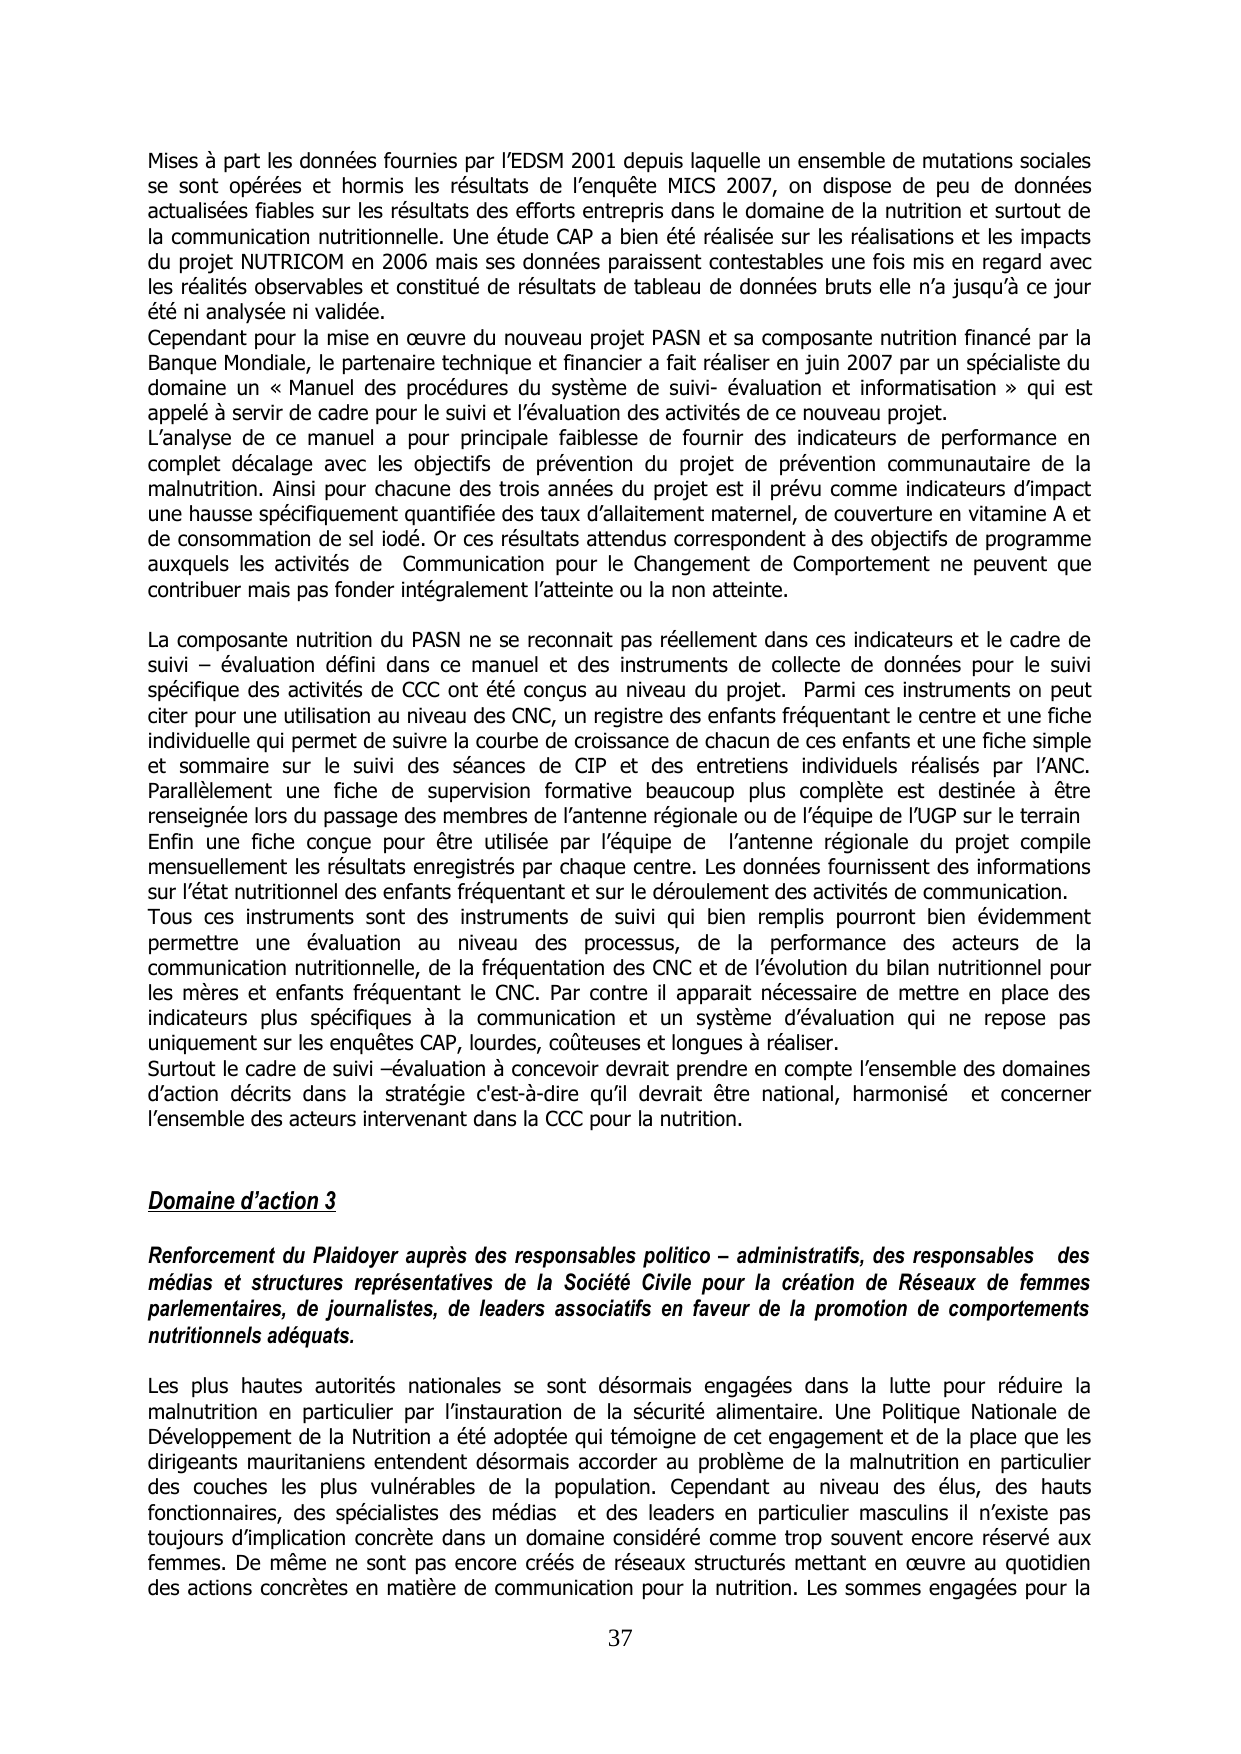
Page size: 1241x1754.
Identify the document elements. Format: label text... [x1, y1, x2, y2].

text Domaine d’action 3 [148, 1186, 1093, 1215]
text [148, 1373, 1093, 1600]
text La composante nutrition du PASN ne se reconnait pas réellement dans ces indicateurs et le cadre de suivi – évaluation défini dans ce manuel et des instruments de collecte de données pour le suivi spécifique des activités de CCC ont été conçus au niveau du projet. Parmi ces instruments on peut citer pour une utilisation au niveau des CNC, un registre des enfants fréquentant le centre et une fiche individuelle qui permet de suivre la courbe de croissance de chacun de ces enfants et une fiche simple et sommaire sur le suivi des séances de CIP et des entretiens individuels réalisés par l’ANC. Parallèlement une fiche de supervision formative beaucoup plus complète est destinée à être renseignée lors du passage des membres de l’antenne régionale ou de l’équipe de l’UGP sur le terrain [148, 627, 1093, 828]
text Cependant pour la mise en œuvre du nouveau projet PASN et sa composante nutrition financé par la Banque Mondiale, le partenaire technique et financier a fait réaliser en juin 2007 par un spécialiste du domaine un « Manuel des procédures du système de suivi- évaluation et informatisation » qui est appelé à servir de cadre pour le suivi et l’évaluation des activités de ce nouveau projet. [148, 324, 1093, 425]
text Surtout le cadre de suivi –évaluation à concevoir devrait prendre en compte l’ensemble des domaines d’action décrits dans la stratégie c'est-à-dire qu’il devrait être national, harmonisé et concerner l’ensemble des acteurs intervenant dans la CCC pour la nutrition. [148, 1055, 1093, 1131]
text Mises à part les données fournies par l’EDSM 2001 depuis laquelle un ensemble de mutations sociales se sont opérées et hormis les résultats de l’enquête MICS 2007, on dispose de peu de données actualisées fiables sur les résultats des efforts entrepris dans le domaine de la nutrition et surtout de la communication nutritionnelle. Une étude CAP a bien été réalisée sur les réalisations et les impacts du projet NUTRICOM en 2006 mais ses données paraissent contestables une fois mis en regard avec les réalités observables et constitué de résultats de tableau de données bruts elle n’a jusqu’à ce jour été ni analysée ni validée. [148, 148, 1093, 324]
text Renforcement du Plaidoyer auprès des responsables politico – administratifs, des responsables des médias et structures représentatives de la Société Civile pour la création de Réseaux de femmes parlementaires, de journalistes, de leaders associatifs en faveur de la promotion de comportements nutritionnels adéquats. [148, 1242, 1093, 1348]
text L’analyse de ce manuel a pour principale faiblesse de fournir des indicateurs de performance en complet décalage avec les objectifs de prévention du projet de prévention communautaire de la malnutrition. Ainsi pour chacune des trois années du projet est il prévu comme indicateurs d’impact une hausse spécifiquement quantifiée des taux d’allaitement maternel, de couverture en vitamine A et de consommation de sel iodé. Or ces résultats attendus correspondent à des objectifs de programme auxquels les activités de Communication pour le Changement de Comportement ne peuvent que contribuer mais pas fonder intégralement l’atteinte ou la non atteinte. [148, 425, 1093, 601]
text Tous ces instruments sont des instruments de suivi qui bien remplis pourront bien évidemment permettre une évaluation au niveau des processus, de la performance des acteurs de la communication nutritionnelle, de la fréquentation des CNC et de l’évolution du bilan nutritionnel pour les mères et enfants fréquentant le CNC. Par contre il apparait nécessaire de mettre en place des indicateurs plus spécifiques à la communication et un système d’évaluation qui ne repose pas uniquement sur les enquêtes CAP, lourdes, coûteuses et longues à réaliser. [148, 904, 1093, 1055]
text Enfin une fiche conçue pour être utilisée par l’équipe de l’antenne régionale du projet compile mensuellement les résultats enregistrés par chaque centre. Les données fournissent des informations sur l’état nutritionnel des enfants fréquentant et sur le déroulement des activités de communication. [148, 828, 1093, 904]
